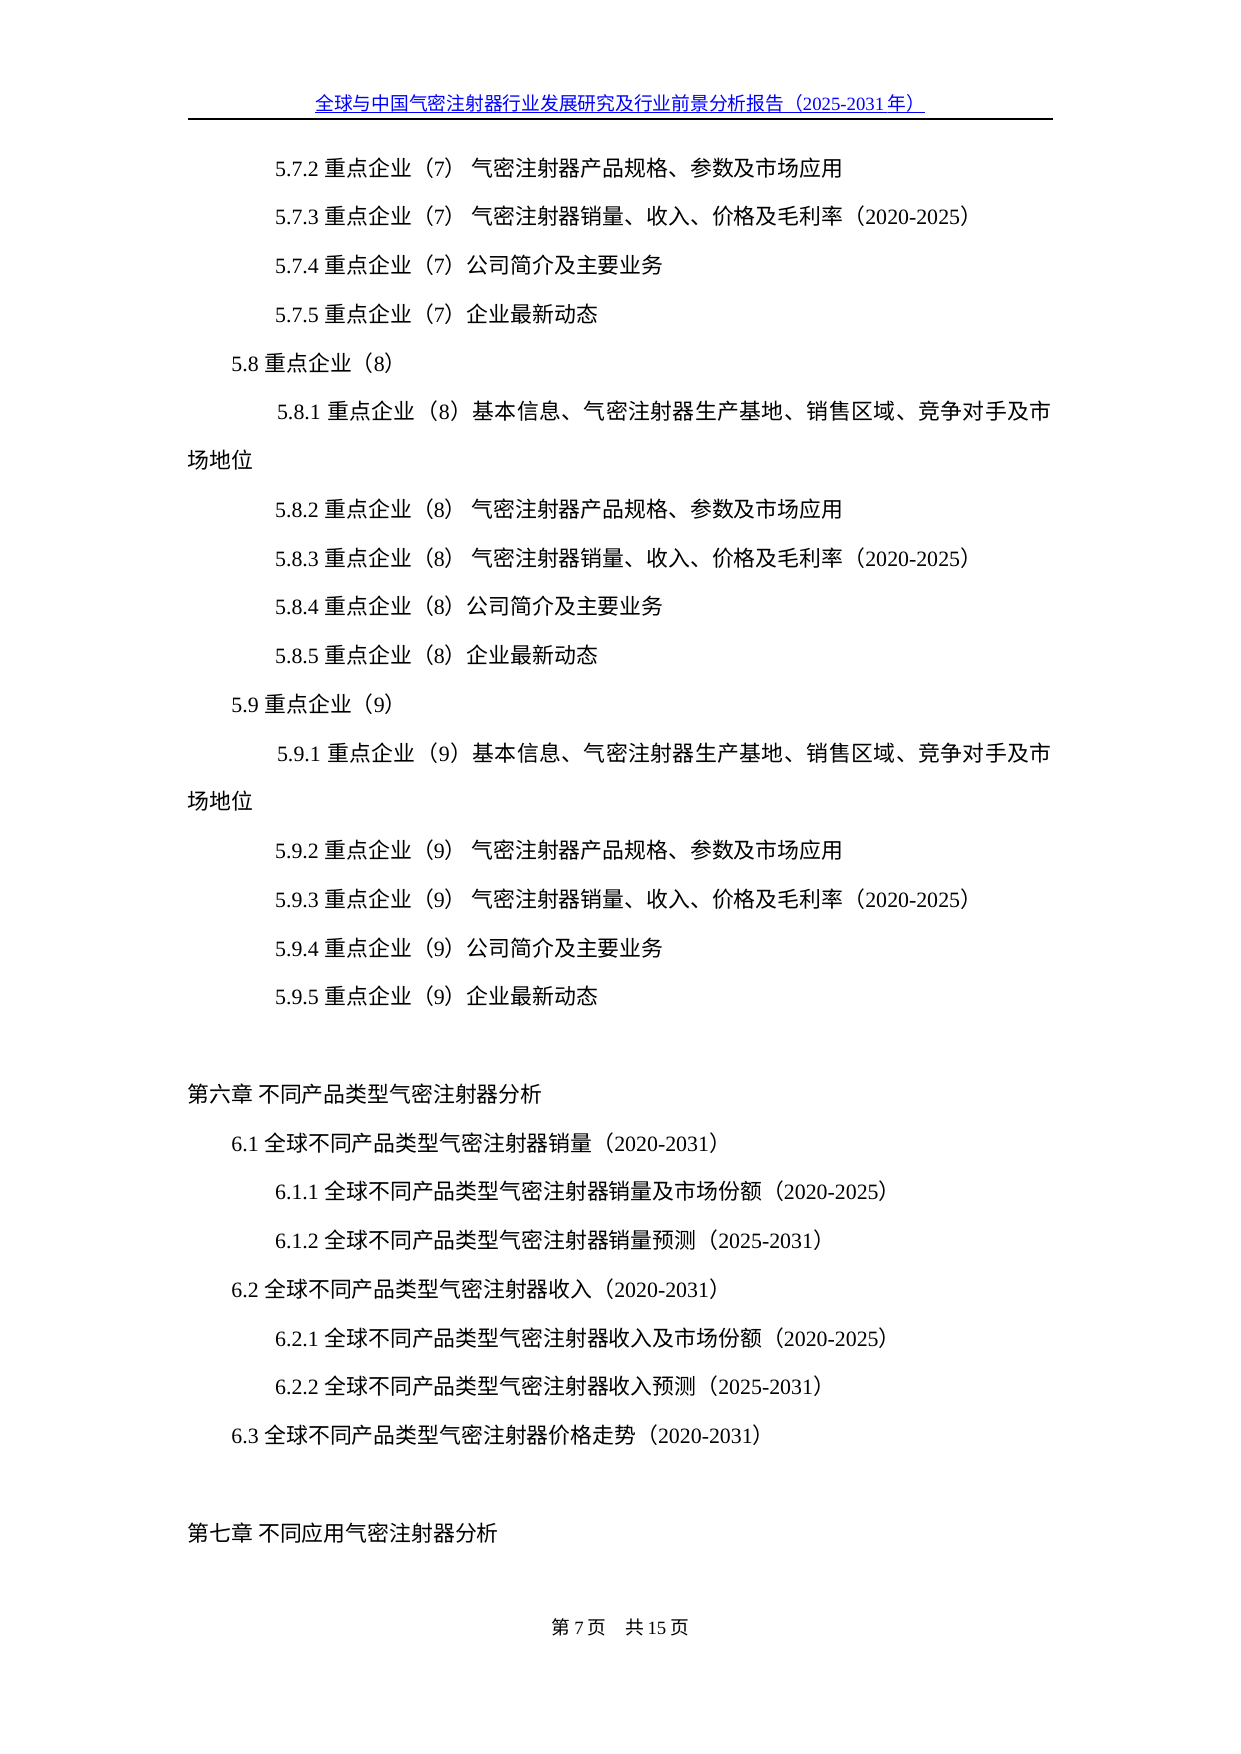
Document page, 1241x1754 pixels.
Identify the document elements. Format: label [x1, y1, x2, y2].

text [187, 150, 1053, 1548]
